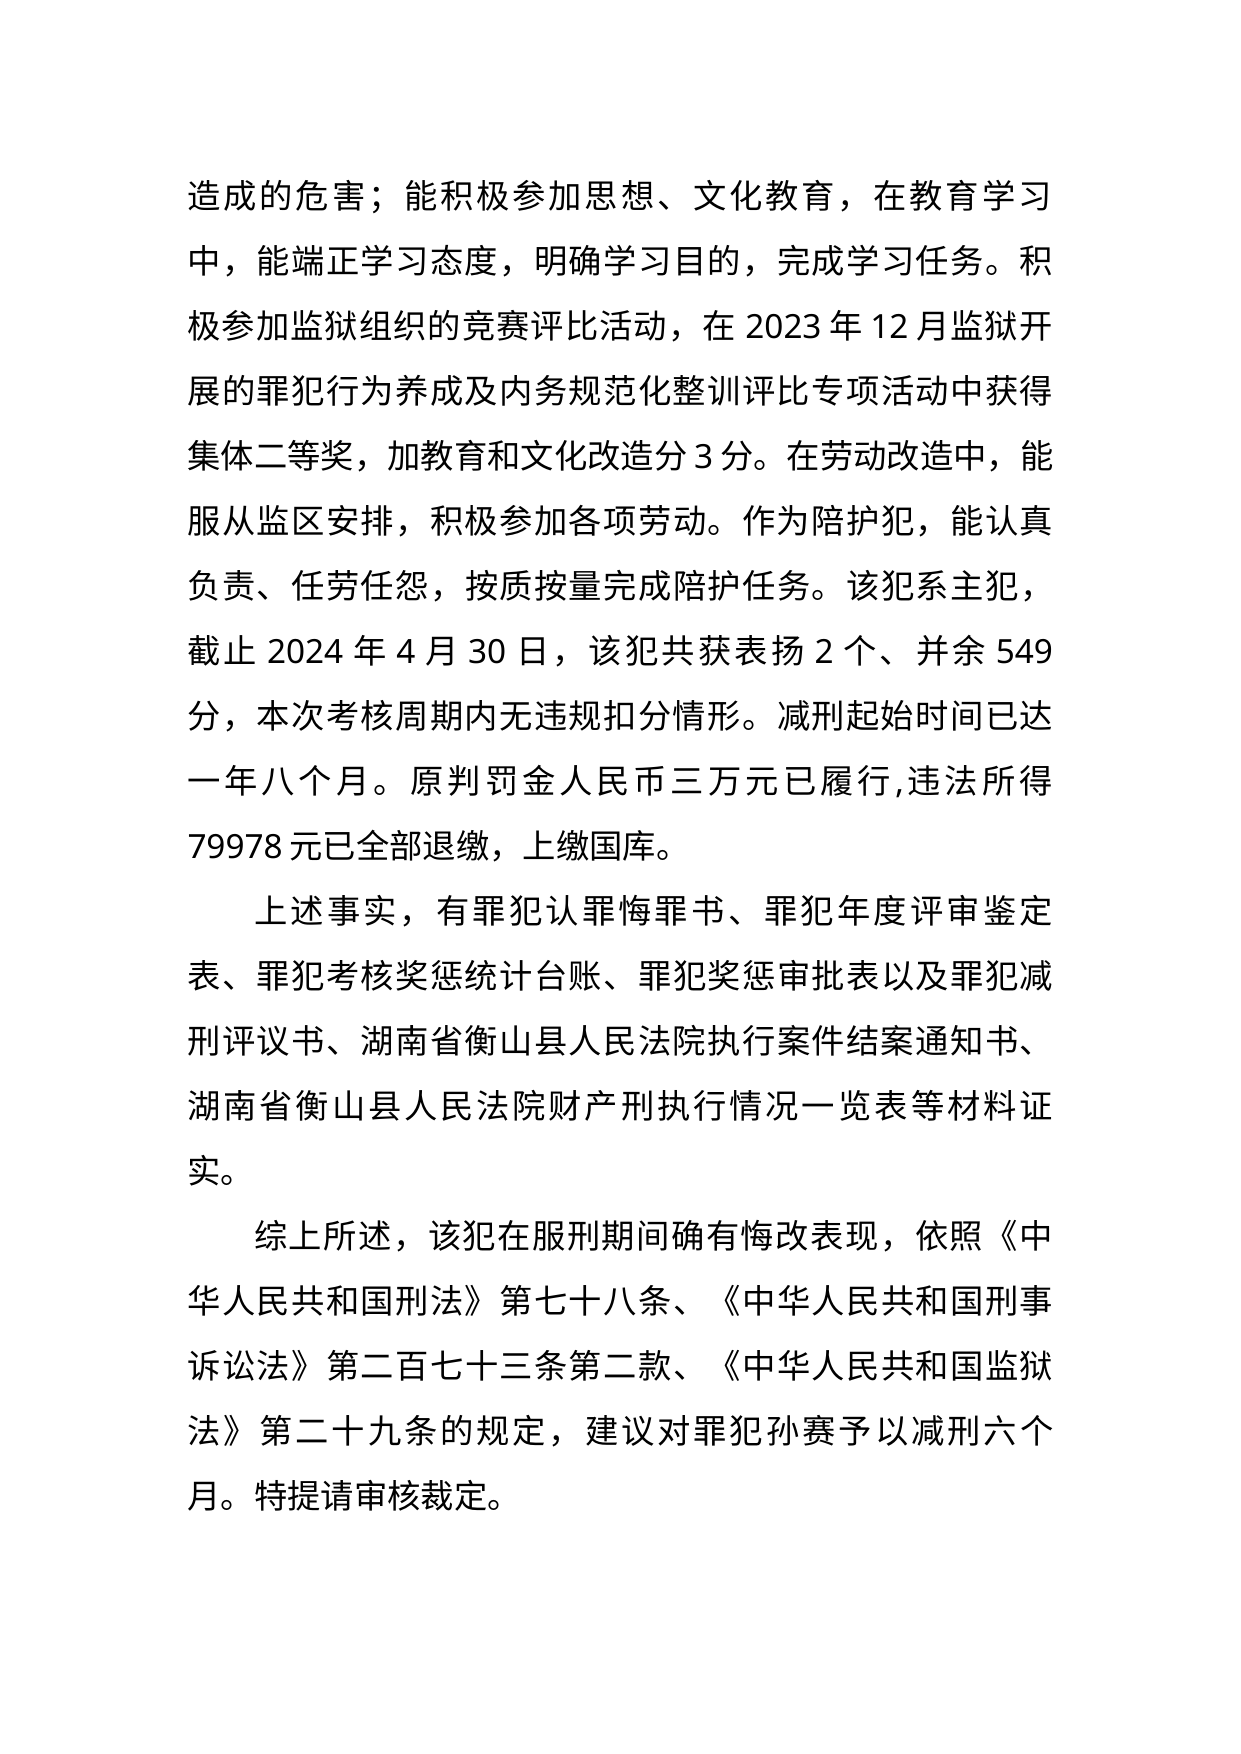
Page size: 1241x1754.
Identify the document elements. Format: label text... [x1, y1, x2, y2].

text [187, 162, 1053, 877]
text 综上所述，该犯在服刑期间确有悔改表现，依照《中华人民共和国刑法》第七十八条、《中华人民共和国刑事诉讼法》第二百七十三条第二款、《中华人民共和国监狱法》第二十九条的规定，建议对罪犯孙赛予以减刑六个月。特提请审核裁定。 [187, 1202, 1053, 1527]
text 上述事实，有罪犯认罪悔罪书、罪犯年度评审鉴定表、罪犯考核奖惩统计台账、罪犯奖惩审批表以及罪犯减刑评议书、湖南省衡山县人民法院执行案件结案通知书、湖南省衡山县人民法院财产刑执行情况一览表等材料证实。 [187, 877, 1053, 1202]
